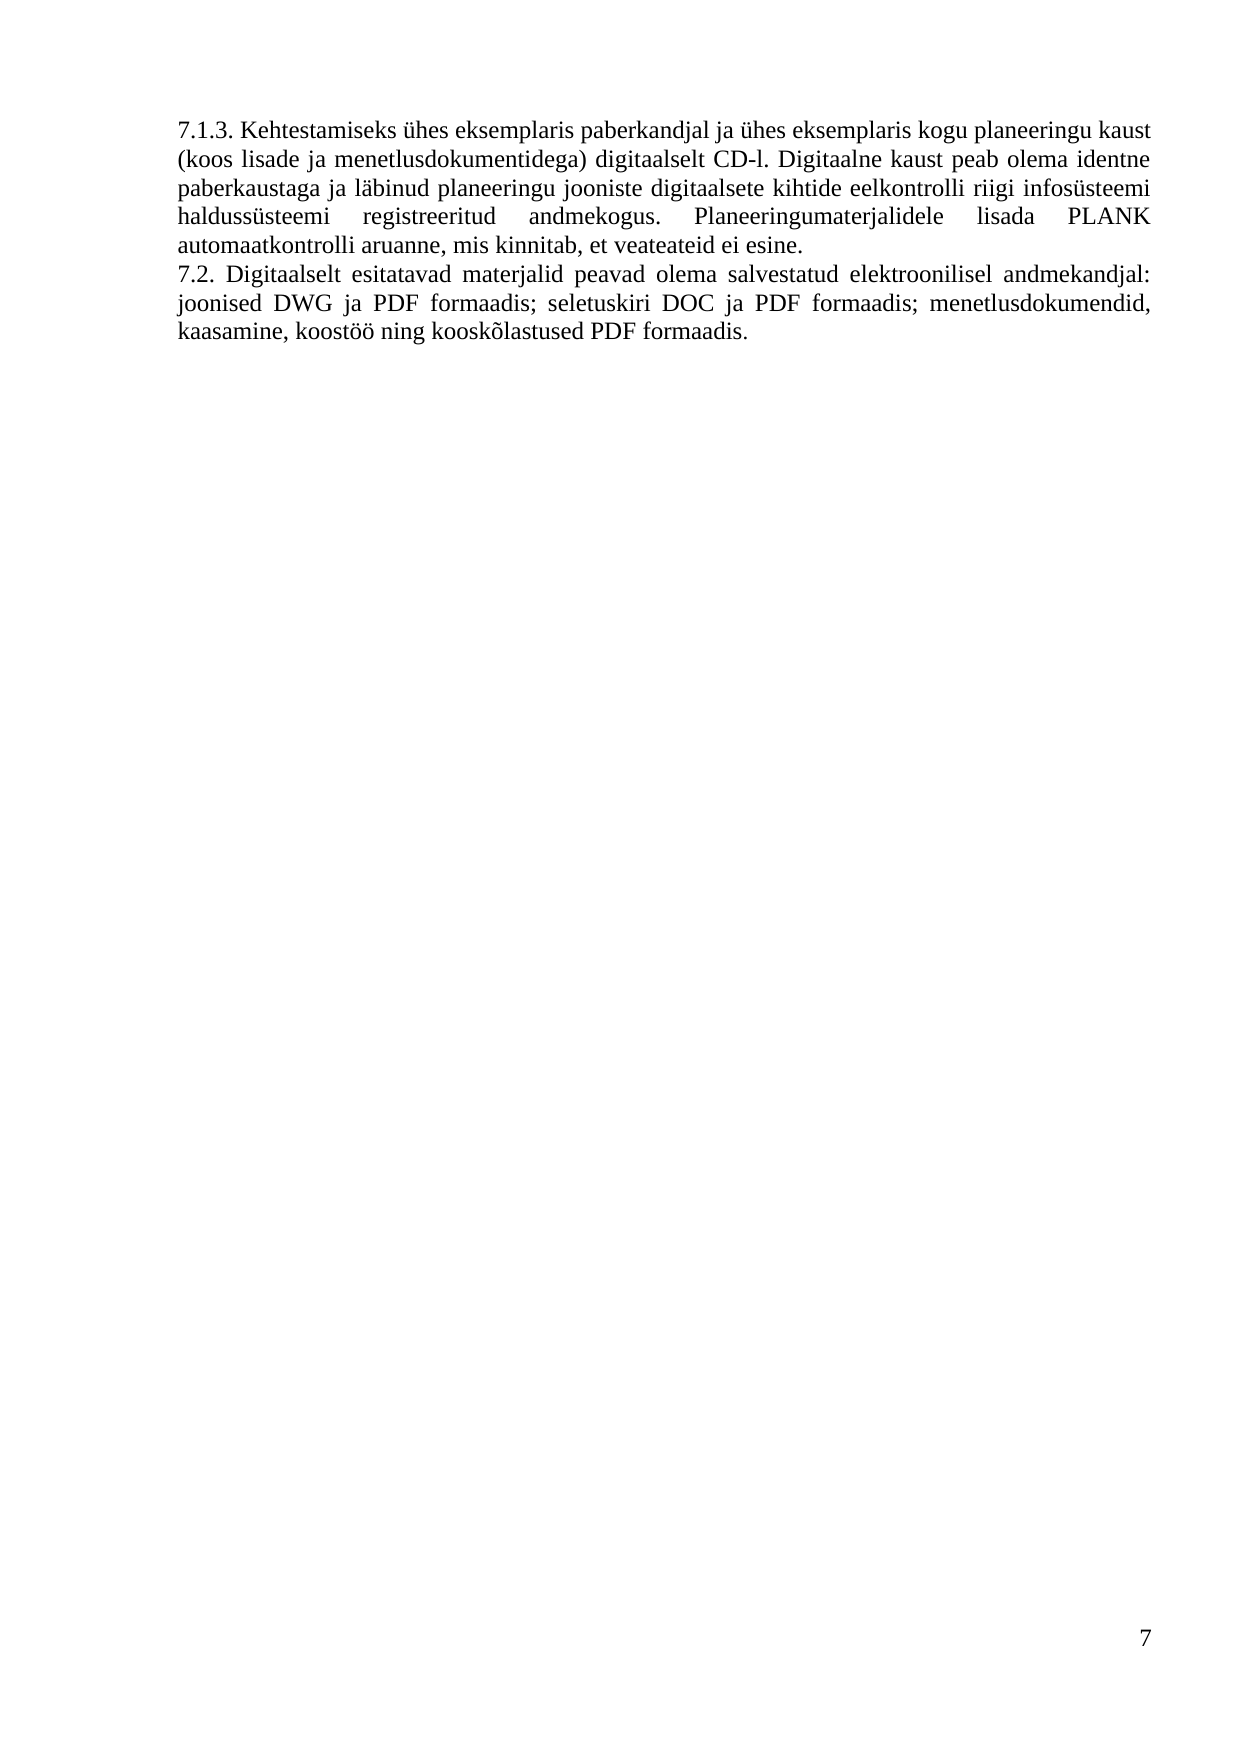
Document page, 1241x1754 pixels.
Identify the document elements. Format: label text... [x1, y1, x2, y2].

text 7.1.3. Kehtestamiseks ühes eksemplaris paberkandjal ja ühes eksemplaris kogu planeeringu kaust (koos lisade ja menetlusdokumentidega) digitaalselt CD-l. Digitaalne kaust peab olema identne paberkaustaga ja läbinud planeeringu jooniste digitaalsete kihtide eelkontrolli riigi infosüsteemi haldussüsteemi registreeritud andmekogus. Planeeringumaterjalidele lisada PLANK automaatkontrolli aruanne, mis kinnitab, et veateateid ei esine. [177, 115, 1152, 259]
text 7.2. Digitaalselt esitatavad materjalid peavad olema salvestatud elektroonilisel andmekandjal: joonised DWG ja PDF formaadis; seletuskiri DOC ja PDF formaadis; menetlusdokumendid, kaasamine, koostöö ning kooskõlastused PDF formaadis. [177, 259, 1152, 345]
